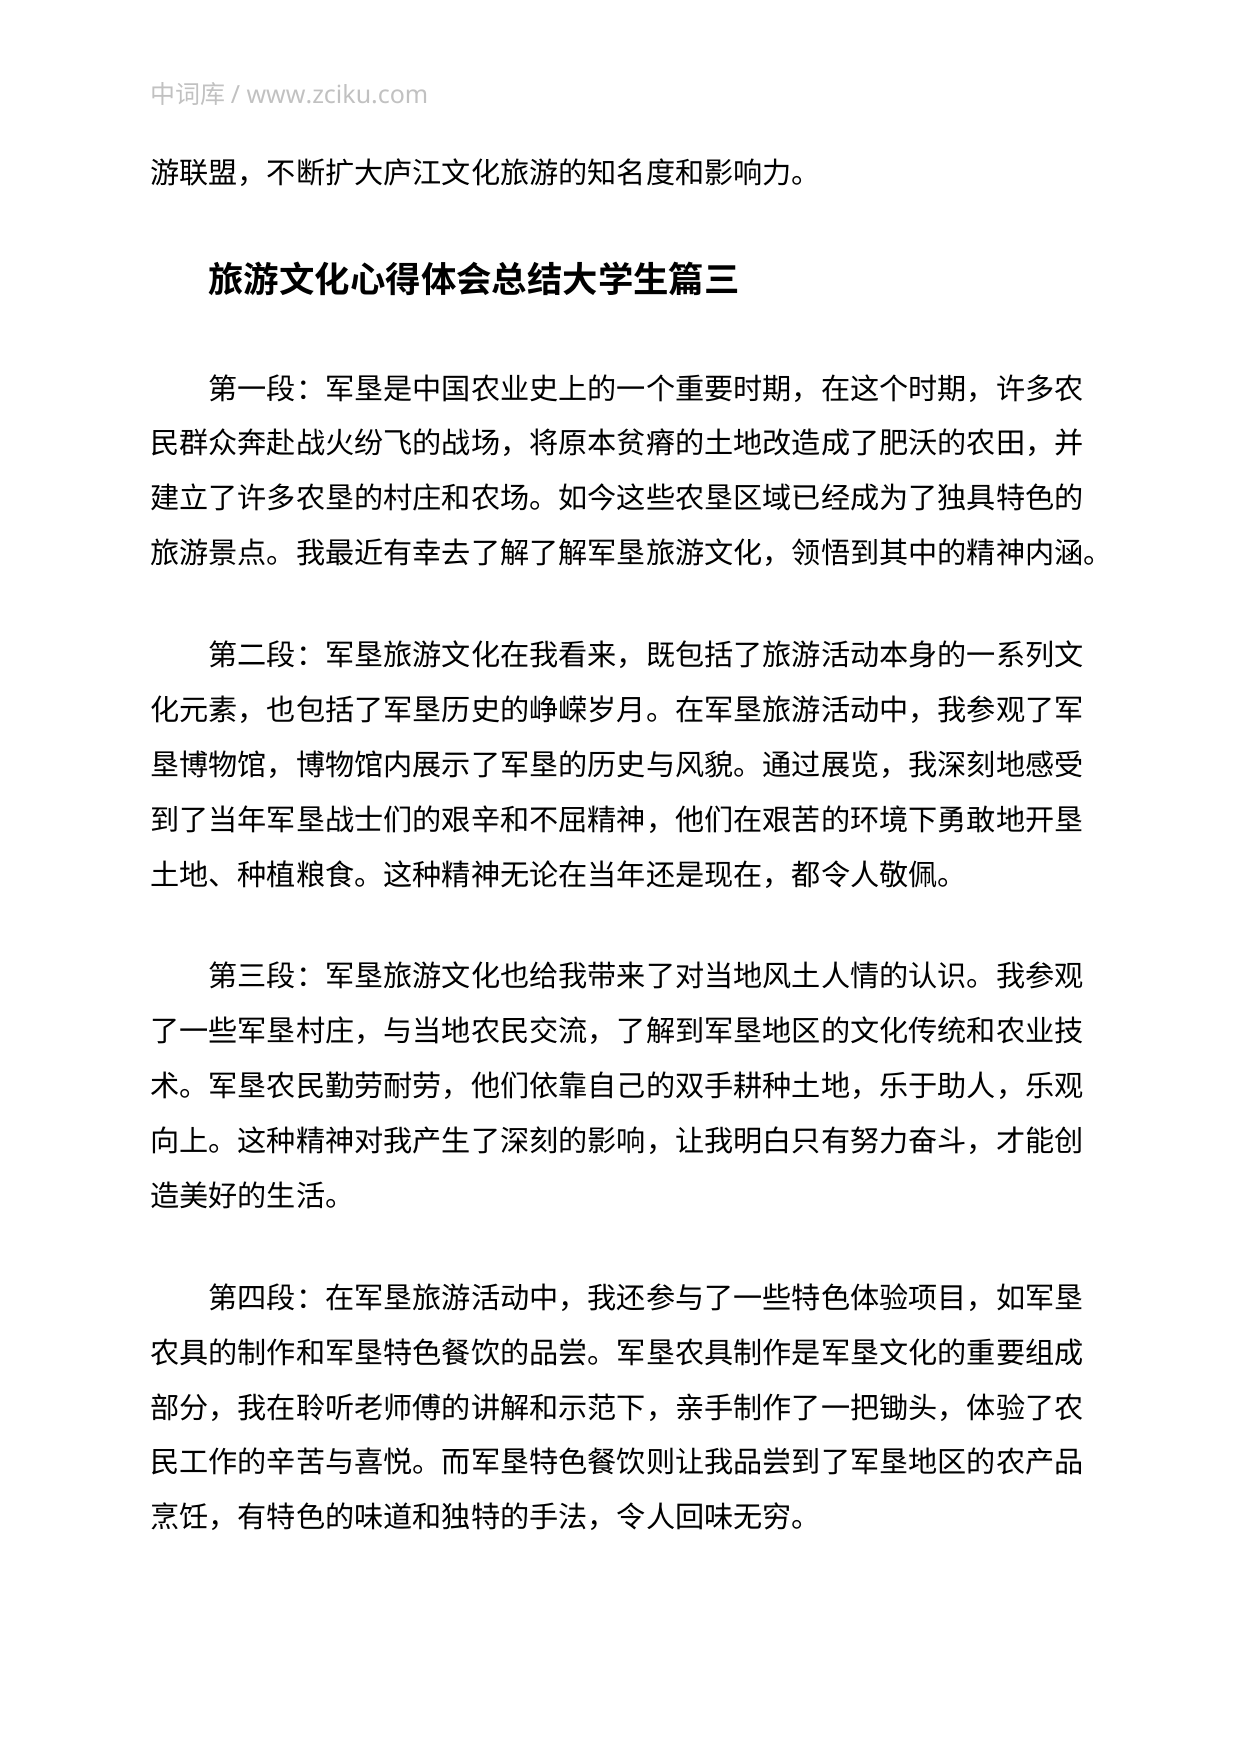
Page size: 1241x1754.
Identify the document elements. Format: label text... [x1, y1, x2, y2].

text 第四段：在军垦旅游活动中，我还参与了一些特色体验项目，如军垦农具的制作和军垦特色餐饮的品尝。军垦农具制作是军垦文化的重要组成部分，我在聆听老师傅的讲解和示范下，亲手制作了一把锄头，体验了农民工作的辛苦与喜悦。而军垦特色餐饮则让我品尝到了军垦地区的农产品烹饪，有特色的味道和独特的手法，令人回味无穷。 [150, 1274, 1090, 1536]
text 第二段：军垦旅游文化在我看来，既包括了旅游活动本身的一系列文化元素，也包括了军垦历史的峥嵘岁月。在军垦旅游活动中，我参观了军垦博物馆，博物馆内展示了军垦的历史与风貌。通过展览，我深刻地感受到了当年军垦战士们的艰辛和不屈精神，他们在艰苦的环境下勇敢地开垦土地、种植粮食。这种精神无论在当年还是现在，都令人敬佩。 [150, 632, 1090, 893]
text 第一段：军垦是中国农业史上的一个重要时期，在这个时期，许多农民群众奔赴战火纷飞的战场，将原本贫瘠的土地改造成了肥沃的农田，并建立了许多农垦的村庄和农场。如今这些农垦区域已经成为了独具特色的旅游景点。我最近有幸去了解了解军垦旅游文化，领悟到其中的精神内涵。 [150, 365, 1090, 572]
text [150, 150, 1090, 192]
text 旅游文化心得体会总结大学生篇三 [150, 252, 1090, 303]
text 第三段：军垦旅游文化也给我带来了对当地风土人情的认识。我参观了一些军垦村庄，与当地农民交流，了解到军垦地区的文化传统和农业技术。军垦农民勤劳耐劳，他们依靠自己的双手耕种土地，乐于助人，乐观向上。这种精神对我产生了深刻的影响，让我明白只有努力奋斗，才能创造美好的生活。 [150, 953, 1090, 1215]
